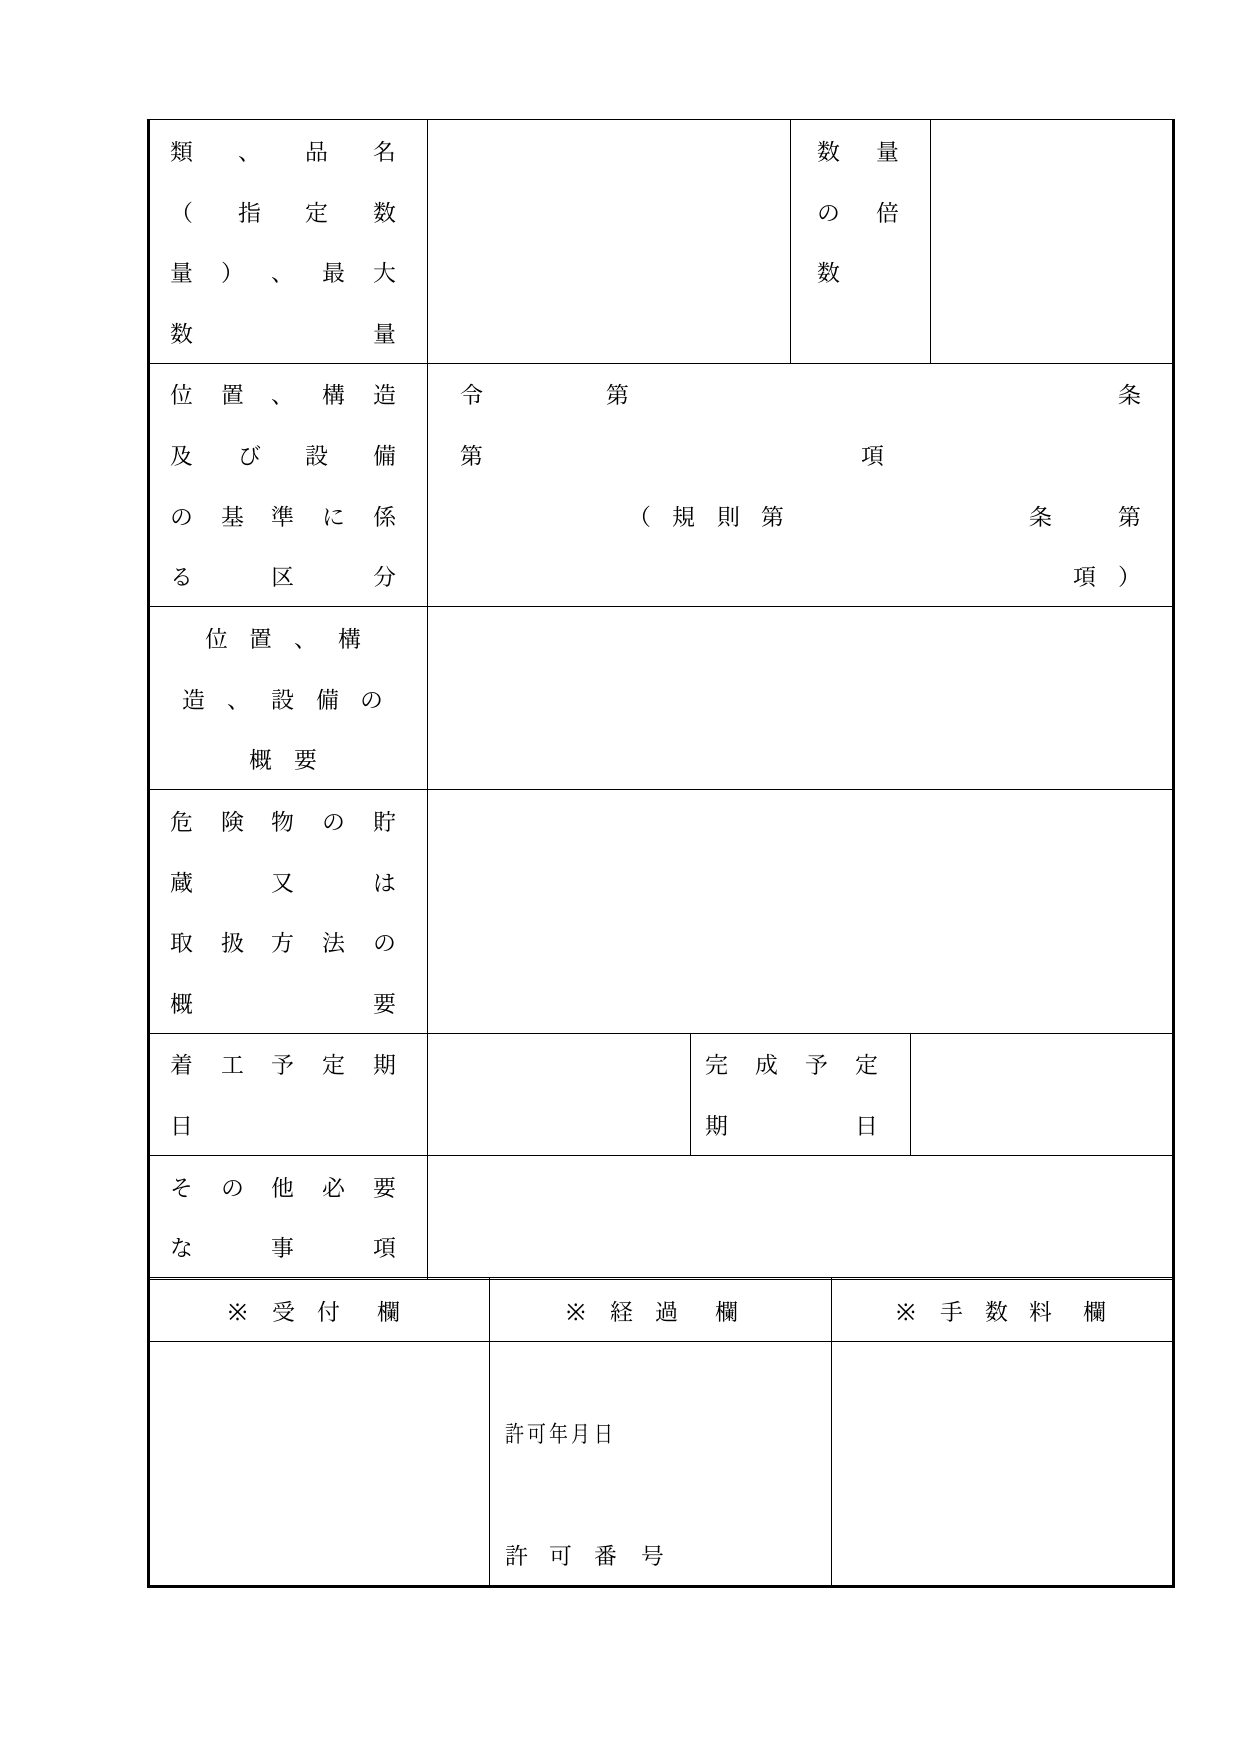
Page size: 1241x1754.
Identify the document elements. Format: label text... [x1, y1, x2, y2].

table_cell 許可年月日 許可番号 [490, 1342, 831, 1584]
table_cell 危険物の貯蔵又は 取扱方法の概要 [150, 790, 427, 1033]
table_cell [428, 790, 1172, 1033]
table_cell 危険物の類、品名（指定数量）、最大数量 [150, 120, 427, 363]
table_cell 完成予定期日 [691, 1034, 910, 1155]
table_cell その他必要な事項 [150, 1156, 427, 1277]
table_cell [931, 120, 1172, 363]
table_cell [832, 1342, 1172, 1584]
table_cell ※経過欄 [490, 1280, 831, 1341]
table_cell 令 第 条 第 項 （規則第 条 第 項） [428, 364, 1172, 606]
table_cell [428, 1156, 1172, 1277]
table_cell 指定数量 の倍数 [791, 120, 930, 363]
table_cell ※受付欄 [150, 1280, 489, 1341]
table_cell ※手数料欄 [832, 1280, 1172, 1341]
table_cell 位置、構造及び設備 の基準に係る区分 [150, 364, 427, 606]
table_cell [428, 607, 1172, 789]
table_cell [150, 1342, 489, 1584]
table_cell [428, 1034, 690, 1155]
table_cell 着工予定期日 [150, 1034, 427, 1155]
table_cell [428, 120, 790, 363]
table_cell 位置、構造、設備の概要 [150, 607, 427, 789]
table_cell [911, 1034, 1172, 1155]
